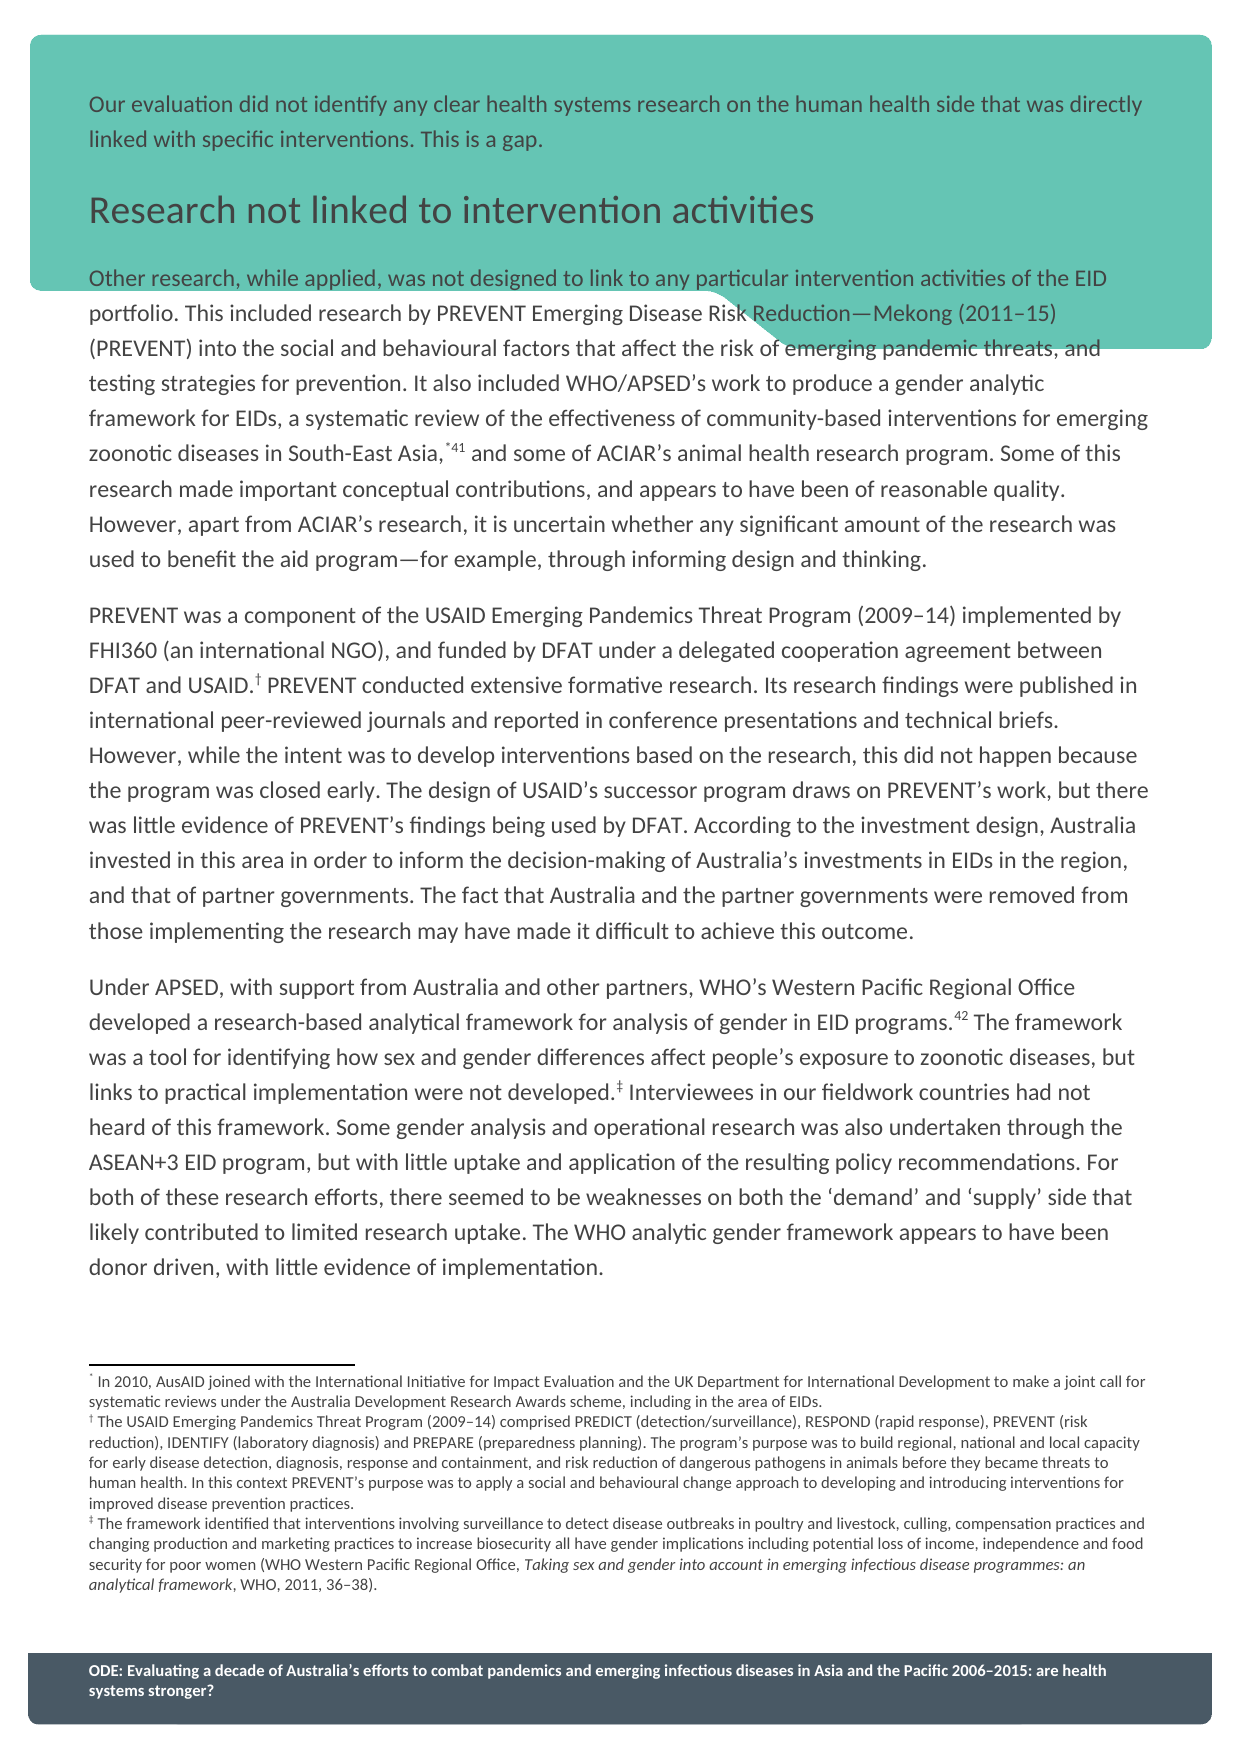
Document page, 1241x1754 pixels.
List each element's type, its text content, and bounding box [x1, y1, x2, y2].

picture [0, 1623, 1241, 1754]
text PREVENT was a component of the USAID Emerging Pandemics Threat Program (2009–14) implemented by FHI360 (an international NGO), and funded by DFAT under a delegated cooperation agreement between DFAT and USAID. PREVENT conducted extensive formative research. Its research findings were published in international peer-reviewed journals and reported in conference presentations and technical briefs. However, while the intent was to develop interventions based on the research, this did not happen because the program was closed early. The design of USAID’s successor program draws on PREVENT’s work, but there was little evidence of PREVENT’s findings being used by DFAT. According to the investment design, Australia invested in this area in order to inform the decision-making of Australia’s investments in EIDs in the region, and that of partner governments. The fact that Australia and the partner governments were removed from those implementing the research may have made it difficult to achieve this outcome. [89, 600, 1152, 945]
text Our evaluation did not identify any clear health systems research on the human health side that was directly linked with specific interventions. This is a gap. [89, 89, 1152, 153]
text Under APSED, with support from Australia and other partners, WHO’s Western Pacific Regional Office developed a research-based analytical framework for analysis of gender in EID programs. The framework was a tool for identifying how sex and gender differences affect people’s exposure to zoonotic diseases, but links to practical implementation were not developed. Interviewees in our fieldwork countries had not heard of this framework. Some gender analysis and operational research was also undertaken through the ASEAN+3 EID program, but with little uptake and application of the resulting policy recommendations. For both of these research efforts, there seemed to be weaknesses on both the ‘demand’ and ‘supply’ side that likely contributed to limited research uptake. The WHO analytic gender framework appears to have been donor driven, with little evidence of implementation. [89, 972, 1152, 1282]
text Other research, while applied, was not designed to link to any particular intervention activities of the EID portfolio. This included research by PREVENT Emerging Disease Risk Reduction—Mekong (2011–15) (PREVENT) into the social and behavioural factors that affect the risk of emerging pandemic threats, and testing strategies for prevention. It also included WHO/APSED’s work to produce a gender analytic framework for EIDs, a systematic review of the effectiveness of community-based interventions for emerging zoonotic diseases in South-East Asia, and some of ACIAR’s animal health research program. Some of this research made important conceptual contributions, and appears to have been of reasonable quality. However, apart from ACIAR’s research, it is uncertain whether any significant amount of the research was used to benefit the aid program—for example, through informing design and thinking. [89, 263, 1152, 573]
subtitle Research not linked to intervention activities [89, 196, 1152, 230]
picture [0, 3, 1241, 417]
